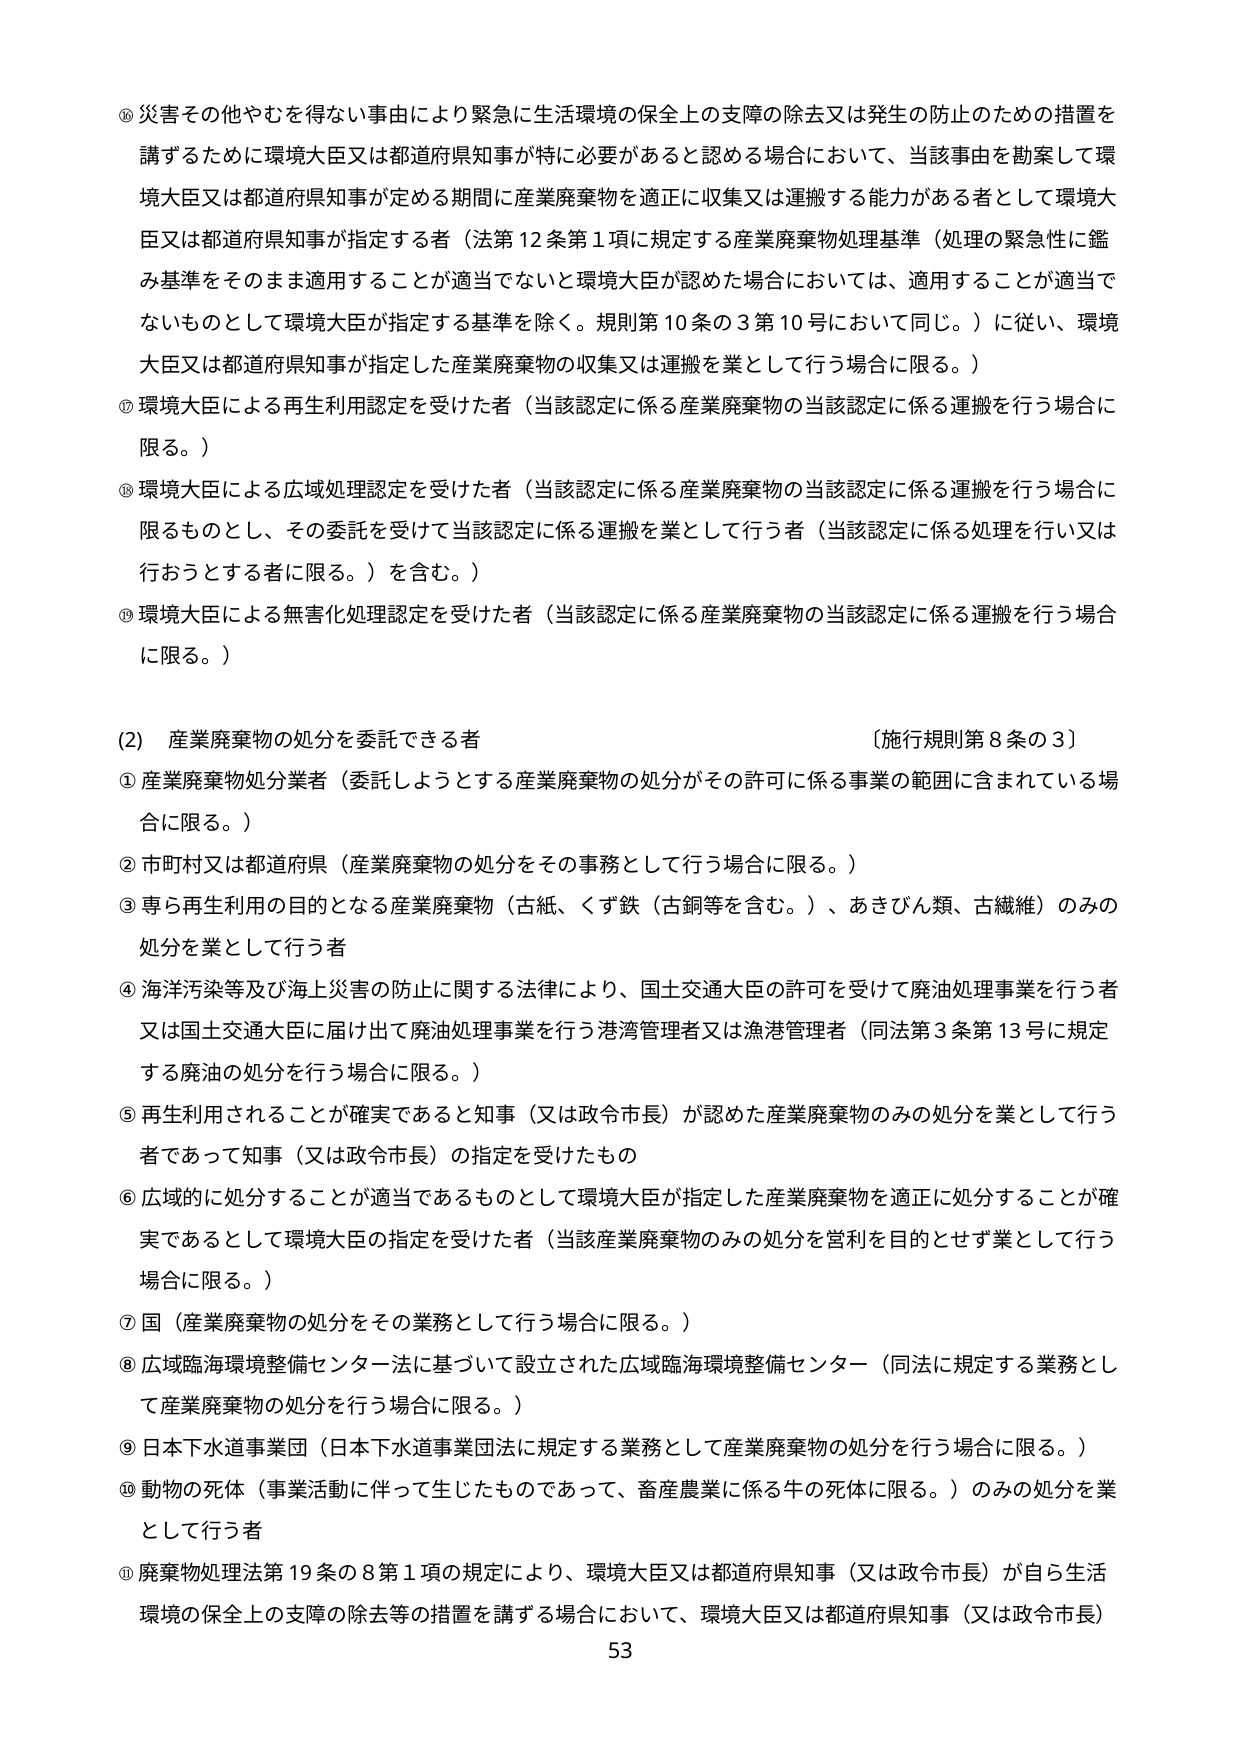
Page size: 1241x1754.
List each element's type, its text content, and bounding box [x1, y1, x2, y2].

text ⑥広域的に処分することが適当であるものとして環境大臣が指定した産業廃棄物を適正に処分することが確実であるとして環境大臣の指定を受けた者（当該産業廃棄物のみの処分を営利を目的とせず業として行う場合に限る。） [118, 1172, 1122, 1297]
text ⑯災害その他やむを得ない事由により緊急に生活環境の保全上の支障の除去又は発生の防止のための措置を講ずるために環境大臣又は都道府県知事が特に必要があると認める場合において、当該事由を勘案して環境大臣又は都道府県知事が定める期間に産業廃棄物を適正に収集又は運搬する能力がある者として環境大臣又は都道府県知事が指定する者（法第12条第１項に規定する産業廃棄物処理基準（処理の緊急性に鑑み基準をそのまま適用することが適当でないと環境大臣が認めた場合においては、適用することが適当でないものとして環境大臣が指定する基準を除く。規則第10条の３第10号において同じ。）に従い、環境大臣又は都道府県知事が指定した産業廃棄物の収集又は運搬を業として行う場合に限る。） [118, 89, 1122, 381]
text ⑨日本下水道事業団（日本下水道事業団法に規定する業務として産業廃棄物の処分を行う場合に限る。） [118, 1422, 1122, 1464]
text ⑤再生利用されることが確実であると知事（又は政令市長）が認めた産業廃棄物のみの処分を業として行う者であって知事（又は政令市長）の指定を受けたもの [118, 1089, 1122, 1172]
text ⑩動物の死体（事業活動に伴って生じたものであって、畜産農業に係る牛の死体に限る。）のみの処分を業として行う者 [118, 1464, 1122, 1547]
text ⑱環境大臣による広域処理認定を受けた者（当該認定に係る産業廃棄物の当該認定に係る運搬を行う場合に限るものとし、その委託を受けて当該認定に係る運搬を業として行う者（当該認定に係る処理を行い又は行おうとする者に限る。）を含む。） [118, 464, 1122, 589]
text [118, 1547, 1122, 1631]
text ①産業廃棄物処分業者（委託しようとする産業廃棄物の処分がその許可に係る事業の範囲に含まれている場合に限る。） [118, 756, 1122, 839]
text ⑰環境大臣による再生利用認定を受けた者（当該認定に係る産業廃棄物の当該認定に係る運搬を行う場合に限る。） [118, 381, 1122, 464]
text ④海洋汚染等及び海上災害の防止に関する法律により、国土交通大臣の許可を受けて廃油処理事業を行う者又は国土交通大臣に届け出て廃油処理事業を行う港湾管理者又は漁港管理者（同法第３条第13号に規定する廃油の処分を行う場合に限る。） [118, 964, 1122, 1089]
text ⑧広域臨海環境整備センター法に基づいて設立された広域臨海環境整備センター（同法に規定する業務として産業廃棄物の処分を行う場合に限る。） [118, 1339, 1122, 1422]
text ⑦国（産業廃棄物の処分をその業務として行う場合に限る。） [118, 1297, 1122, 1339]
text ⑲環境大臣による無害化処理認定を受けた者（当該認定に係る産業廃棄物の当該認定に係る運搬を行う場合に限る。） [118, 589, 1122, 672]
text ②市町村又は都道府県（産業廃棄物の処分をその事務として行う場合に限る。） [118, 839, 1122, 881]
text (2) 産業廃棄物の処分を委託できる者 〔施行規則第８条の３〕 [118, 714, 1122, 756]
text ③専ら再生利用の目的となる産業廃棄物（古紙、くず鉄（古銅等を含む。）、あきびん類、古繊維）のみの処分を業として行う者 [118, 881, 1122, 964]
